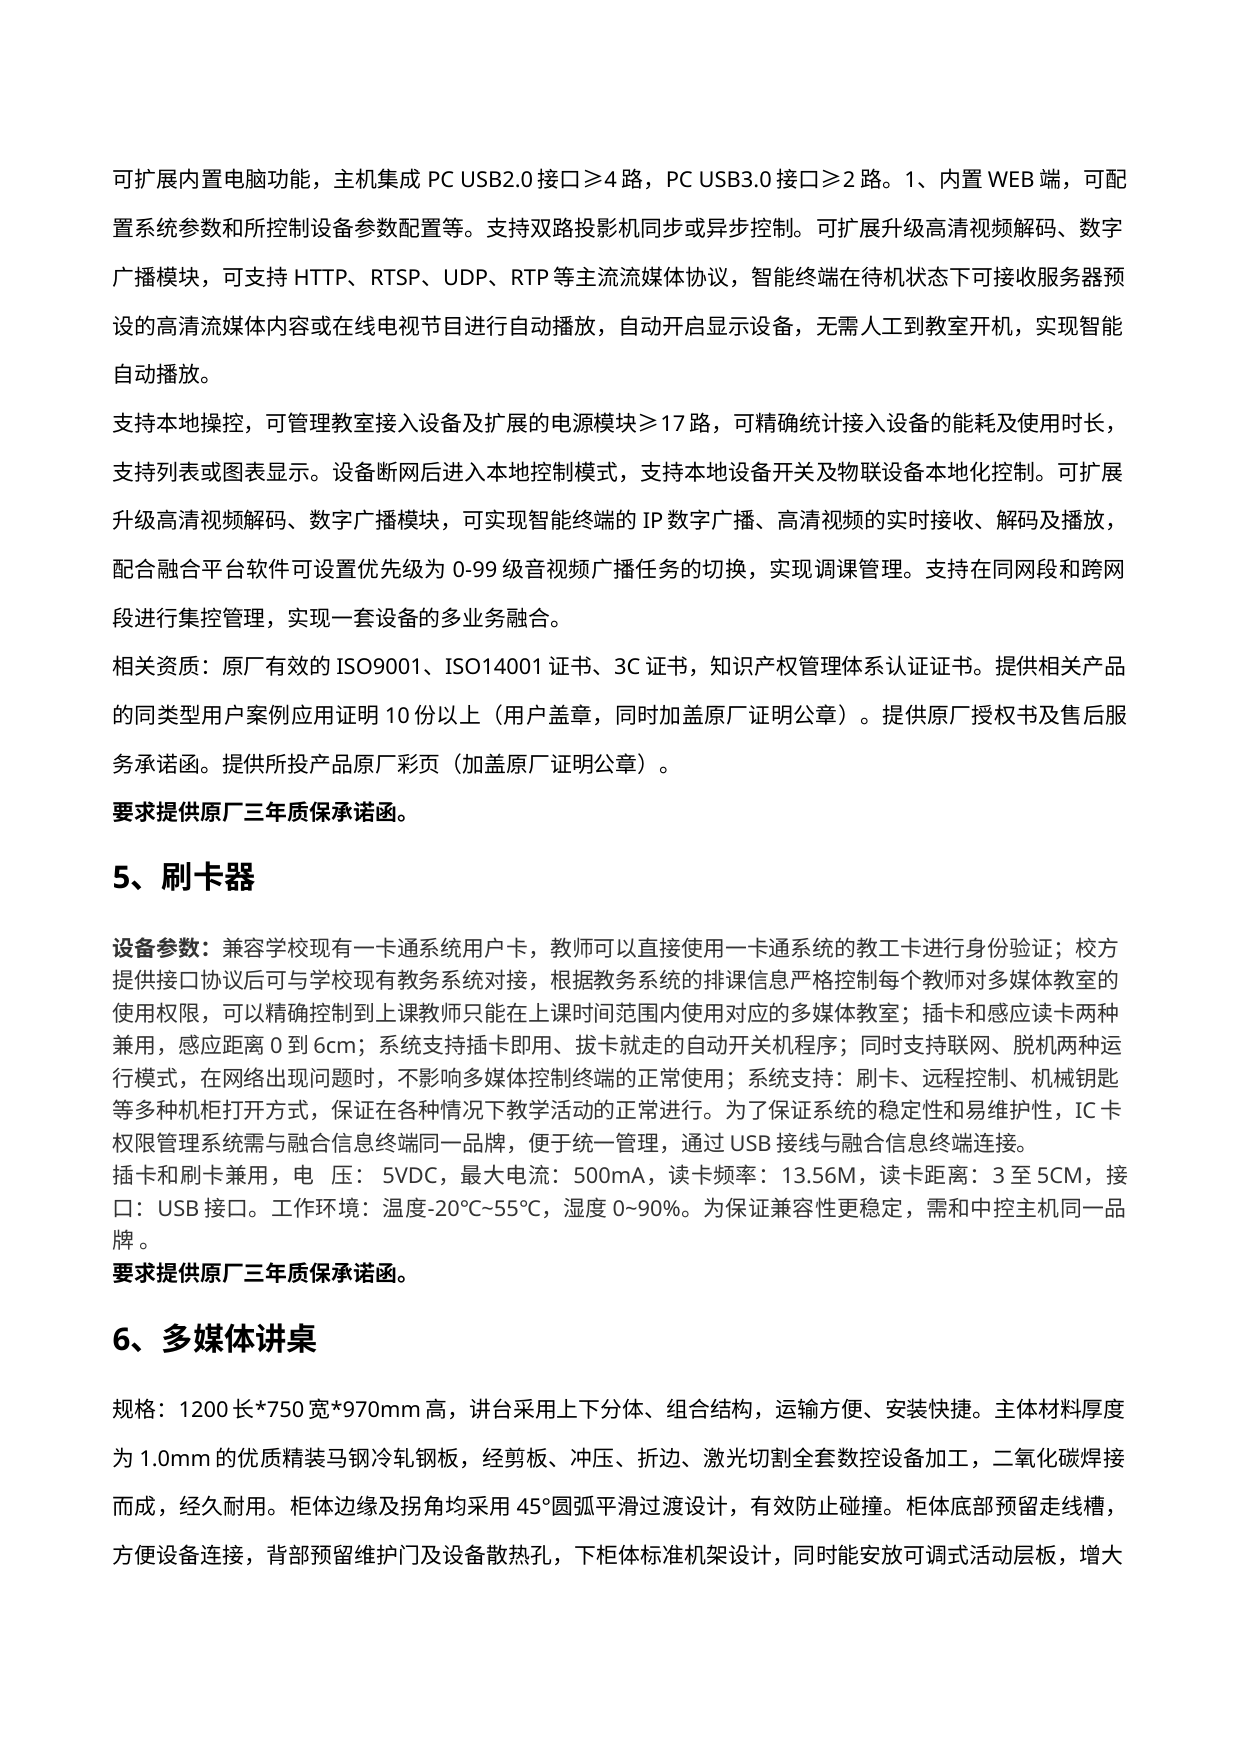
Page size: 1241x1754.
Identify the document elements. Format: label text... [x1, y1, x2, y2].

text 可扩展内置电脑功能，主机集成PC USB2.0接口≥4路，PC USB3.0接口≥2路。1、内置WEB端，可配置系统参数和所控制设备参数配置等。支持双路投影机同步或异步控制。可扩展升级高清视频解码、数字广播模块，可支持HTTP、RTSP、UDP、RTP等主流流媒体协议，智能终端在待机状态下可接收服务器预设的高清流媒体内容或在线电视节目进行自动播放，自动开启显示设备，无需人工到教室开机，实现智能自动播放。 [112, 162, 1128, 389]
text 相关资质：原厂有效的ISO9001、ISO14001证书、3C证书，知识产权管理体系认证证书。提供相关产品的同类型用户案例应用证明10份以上（用户盖章，同时加盖原厂证明公章）。提供原厂授权书及售后服务承诺函。提供所投产品原厂彩页（加盖原厂证明公章）。 [112, 649, 1128, 779]
text 支持本地操控，可管理教室接入设备及扩展的电源模块≥17路，可精确统计接入设备的能耗及使用时长，支持列表或图表显示。设备断网后进入本地控制模式，支持本地设备开关及物联设备本地化控制。可扩展升级高清视频解码、数字广播模块，可实现智能终端的IP数字广播、高清视频的实时接收、解码及播放，配合融合平台软件可设置优先级为0-99级音视频广播任务的切换，实现调课管理。支持在同网段和跨网段进行集控管理，实现一套设备的多业务融合。 [112, 405, 1128, 633]
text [112, 1392, 1128, 1570]
text 5、刷卡器 [112, 843, 1128, 908]
text 6、多媒体讲桌 [112, 1304, 1128, 1369]
text 设备参数：兼容学校现有一卡通系统用户卡，教师可以直接使用一卡通系统的教工卡进行身份验证；校方提供接口协议后可与学校现有教务系统对接，根据教务系统的排课信息严格控制每个教师对多媒体教室的使用权限，可以精确控制到上课教师只能在上课时间范围内使用对应的多媒体教室；插卡和感应读卡两种兼用，感应距离0到6cm；系统支持插卡即用、拔卡就走的自动开关机程序；同时支持联网、脱机两种运行模式，在网络出现问题时，不影响多媒体控制终端的正常使用；系统支持：刷卡、远程控制、机械钥匙等多种机柜打开方式，保证在各种情况下教学活动的正常进行。为了保证系统的稳定性和易维护性，IC卡权限管理系统需与融合信息终端同一品牌，便于统一管理，通过USB接线与融合信息终端连接。 [112, 931, 1128, 1158]
text 插卡和刷卡兼用，电 压： 5VDC，最大电流：500mA，读卡频率：13.56M，读卡距离：3至5CM，接 口：USB接口。工作环境：温度-20℃~55℃，湿度0~90%。为保证兼容性更稳定，需和中控主机同一品牌 。 [112, 1158, 1128, 1256]
text 要求提供原厂三年质保承诺函。 [112, 1256, 1128, 1288]
text 要求提供原厂三年质保承诺函。 [112, 794, 1128, 827]
